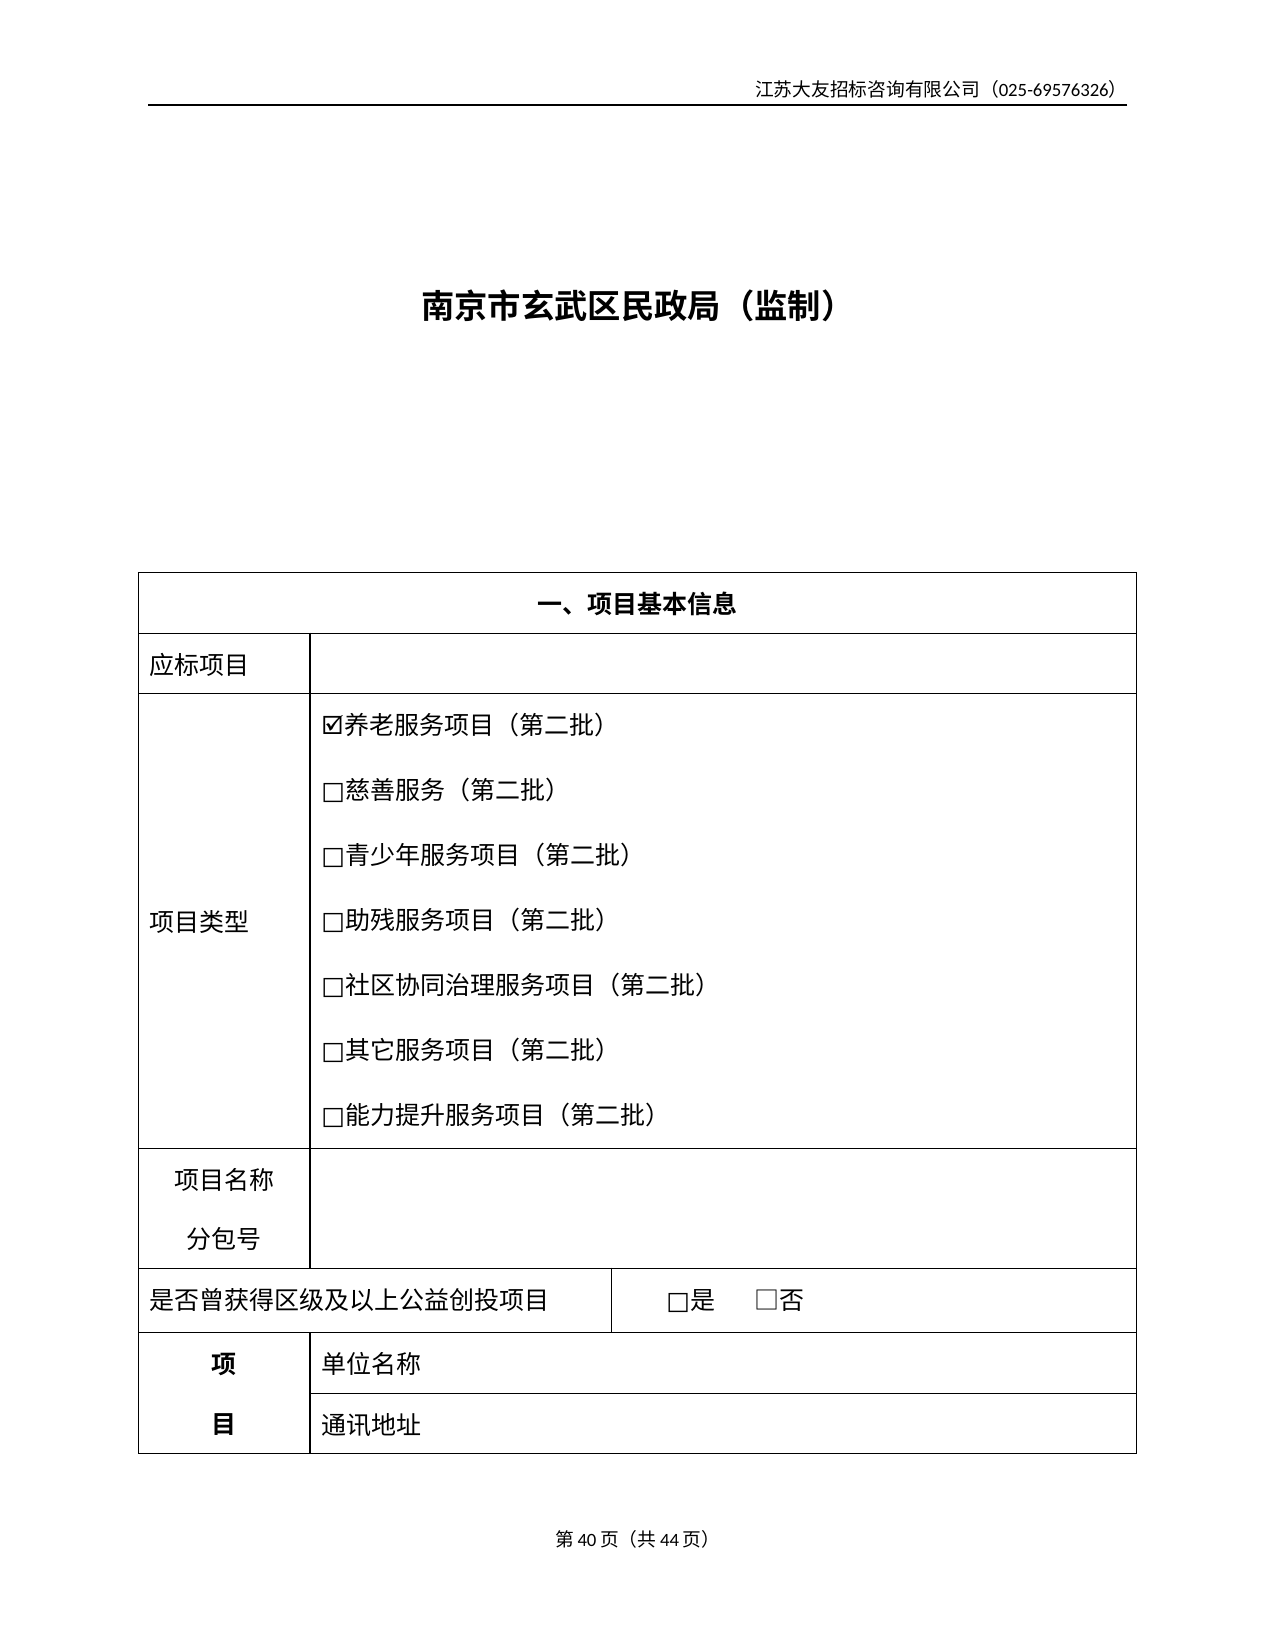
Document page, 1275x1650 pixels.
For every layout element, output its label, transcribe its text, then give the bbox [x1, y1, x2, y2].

table_cell [311, 634, 1136, 693]
table_cell 是否曾获得区级及以上公益创投项目 [139, 1269, 611, 1332]
table_cell 项 目 申 报 单 位 [139, 1333, 309, 1453]
table_cell [311, 1149, 1136, 1268]
table_cell 单位名称 [311, 1333, 1136, 1393]
table_cell 项目类型 [139, 694, 309, 1147]
table_cell 养老服务项目（第二批） □慈善服务（第二批） □青少年服务项目（第二批） □助残服务项目（第二批） □社区协同治理服务项目（第二批） □其它服务项目（第二批） □能力提升服务项目（第二批） [311, 694, 1136, 1147]
table_cell 项目名称 分包号 [139, 1149, 309, 1268]
table_cell □是 □否 [612, 1269, 1136, 1332]
table_cell 应标项目 [139, 634, 309, 693]
table_header 一、项目基本信息 [139, 573, 1136, 632]
table_cell 通讯地址 [311, 1394, 1136, 1453]
text 南京市玄武区民政局（监制） [148, 274, 1127, 333]
